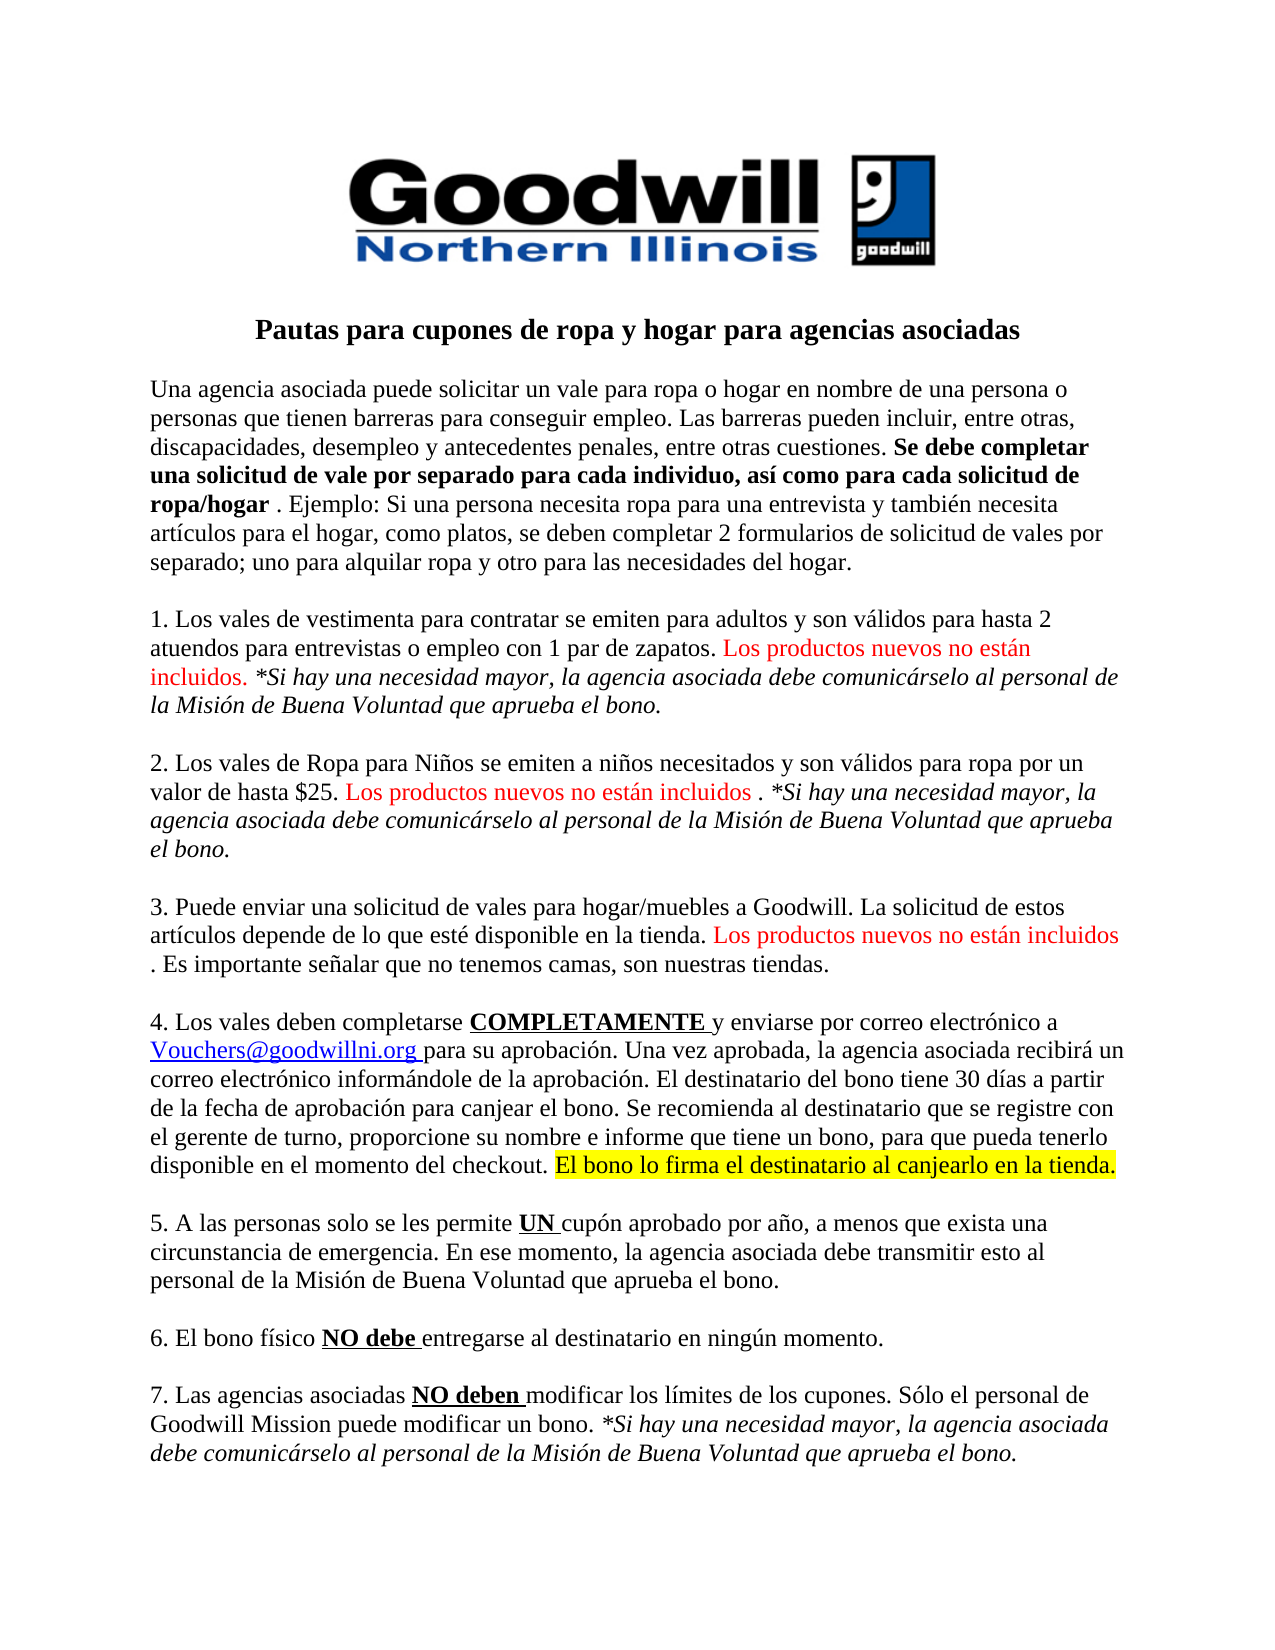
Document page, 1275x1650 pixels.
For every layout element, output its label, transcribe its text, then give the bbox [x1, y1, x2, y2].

text Una agencia asociada puede solicitar un vale para ropa o hogar en nombre de una persona o personas que tienen barreras para conseguir empleo. Las barreras pueden incluir, entre otras, discapacidades, desempleo y antecedentes penales, entre otras cuestiones. Se debe completar una solicitud de vale por separado para cada individuo, así como para cada solicitud de ropa/hogar . Ejemplo: Si una persona necesita ropa para una entrevista y también necesita artículos para el hogar, como platos, se deben completar 2 formularios de solicitud de vales por separado; uno para alquilar ropa y otro para las necesidades del hogar. [150, 374, 1125, 575]
text 5. A las personas solo se les permite UN cupón aprobado por año, a menos que exista una circunstancia de emergencia. En ese momento, la agencia asociada debe transmitir esto al personal de la Misión de Buena Voluntad que aprueba el bono. [150, 1208, 1125, 1294]
text 4. Los vales deben completarse COMPLETAMENTE y enviarse por correo electrónico a Vouchers@goodwillni.org para su aprobación. Una vez aprobada, la agencia asociada recibirá un correo electrónico informándole de la aprobación. El destinatario del bono tiene 30 días a partir de la fecha de aprobación para canjear el bono. Se recomienda al destinatario que se registre con el gerente de turno, proporcione su nombre e informe que tiene un bono, para que pueda tenerlo disponible en el momento del checkout. El bono lo firma el destinatario al canjearlo en la tienda. [150, 1007, 1125, 1179]
text 3. Puede enviar una solicitud de vales para hogar/muebles a Goodwill. La solicitud de estos artículos depende de lo que esté disponible en la tienda. Los productos nuevos no están incluidos . Es importante señalar que no tenemos camas, son nuestras tiendas. [150, 892, 1125, 978]
text 7. Las agencias asociadas NO deben modificar los límites de los cupones. Sólo el personal de Goodwill Mission puede modificar un bono. *Si hay una necesidad mayor, la agencia asociada debe comunicárselo al personal de la Misión de Buena Voluntad que aprueba el bono. [150, 1380, 1125, 1467]
picture [187, 150, 1088, 269]
text 2. Los vales de Ropa para Niños se emiten a niños necesitados y son válidos para ropa por un valor de hasta $25. Los productos nuevos no están incluidos . *Si hay una necesidad mayor, la agencia asociada debe comunicárselo al personal de la Misión de Buena Voluntad que aprueba el bono. [150, 748, 1125, 863]
text Pautas para cupones de ropa y hogar para agencias asociadas [150, 312, 1125, 345]
text 1. Los vales de vestimenta para contratar se emiten para adultos y son válidos para hasta 2 atuendos para entrevistas o empleo con 1 par de zapatos. Los productos nuevos no están incluidos. *Si hay una necesidad mayor, la agencia asociada debe comunicárselo al personal de la Misión de Buena Voluntad que aprueba el bono. [150, 604, 1125, 719]
text 6. El bono físico NO debe entregarse al destinatario en ningún momento. [150, 1323, 1125, 1352]
